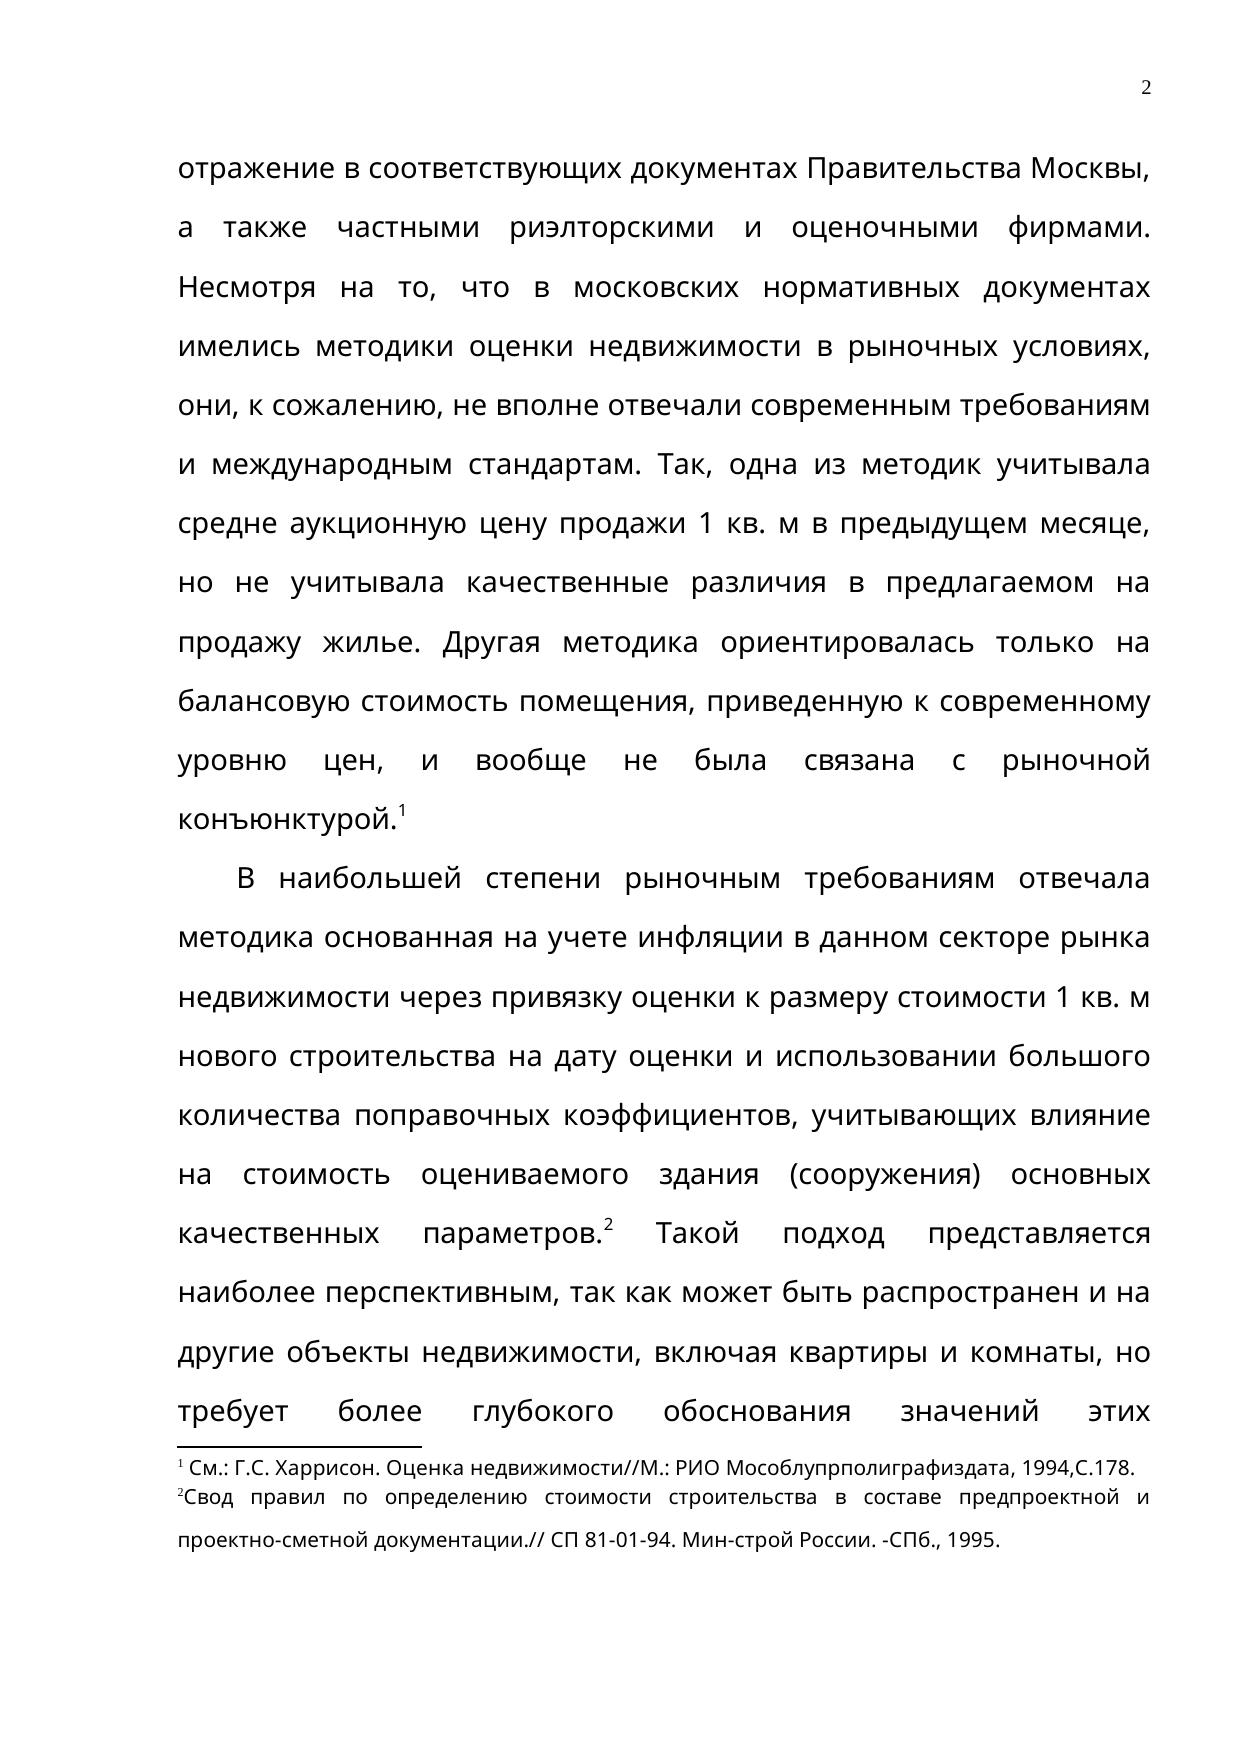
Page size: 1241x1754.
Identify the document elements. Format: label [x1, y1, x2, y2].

text [177, 148, 1152, 838]
text [177, 858, 1152, 1430]
